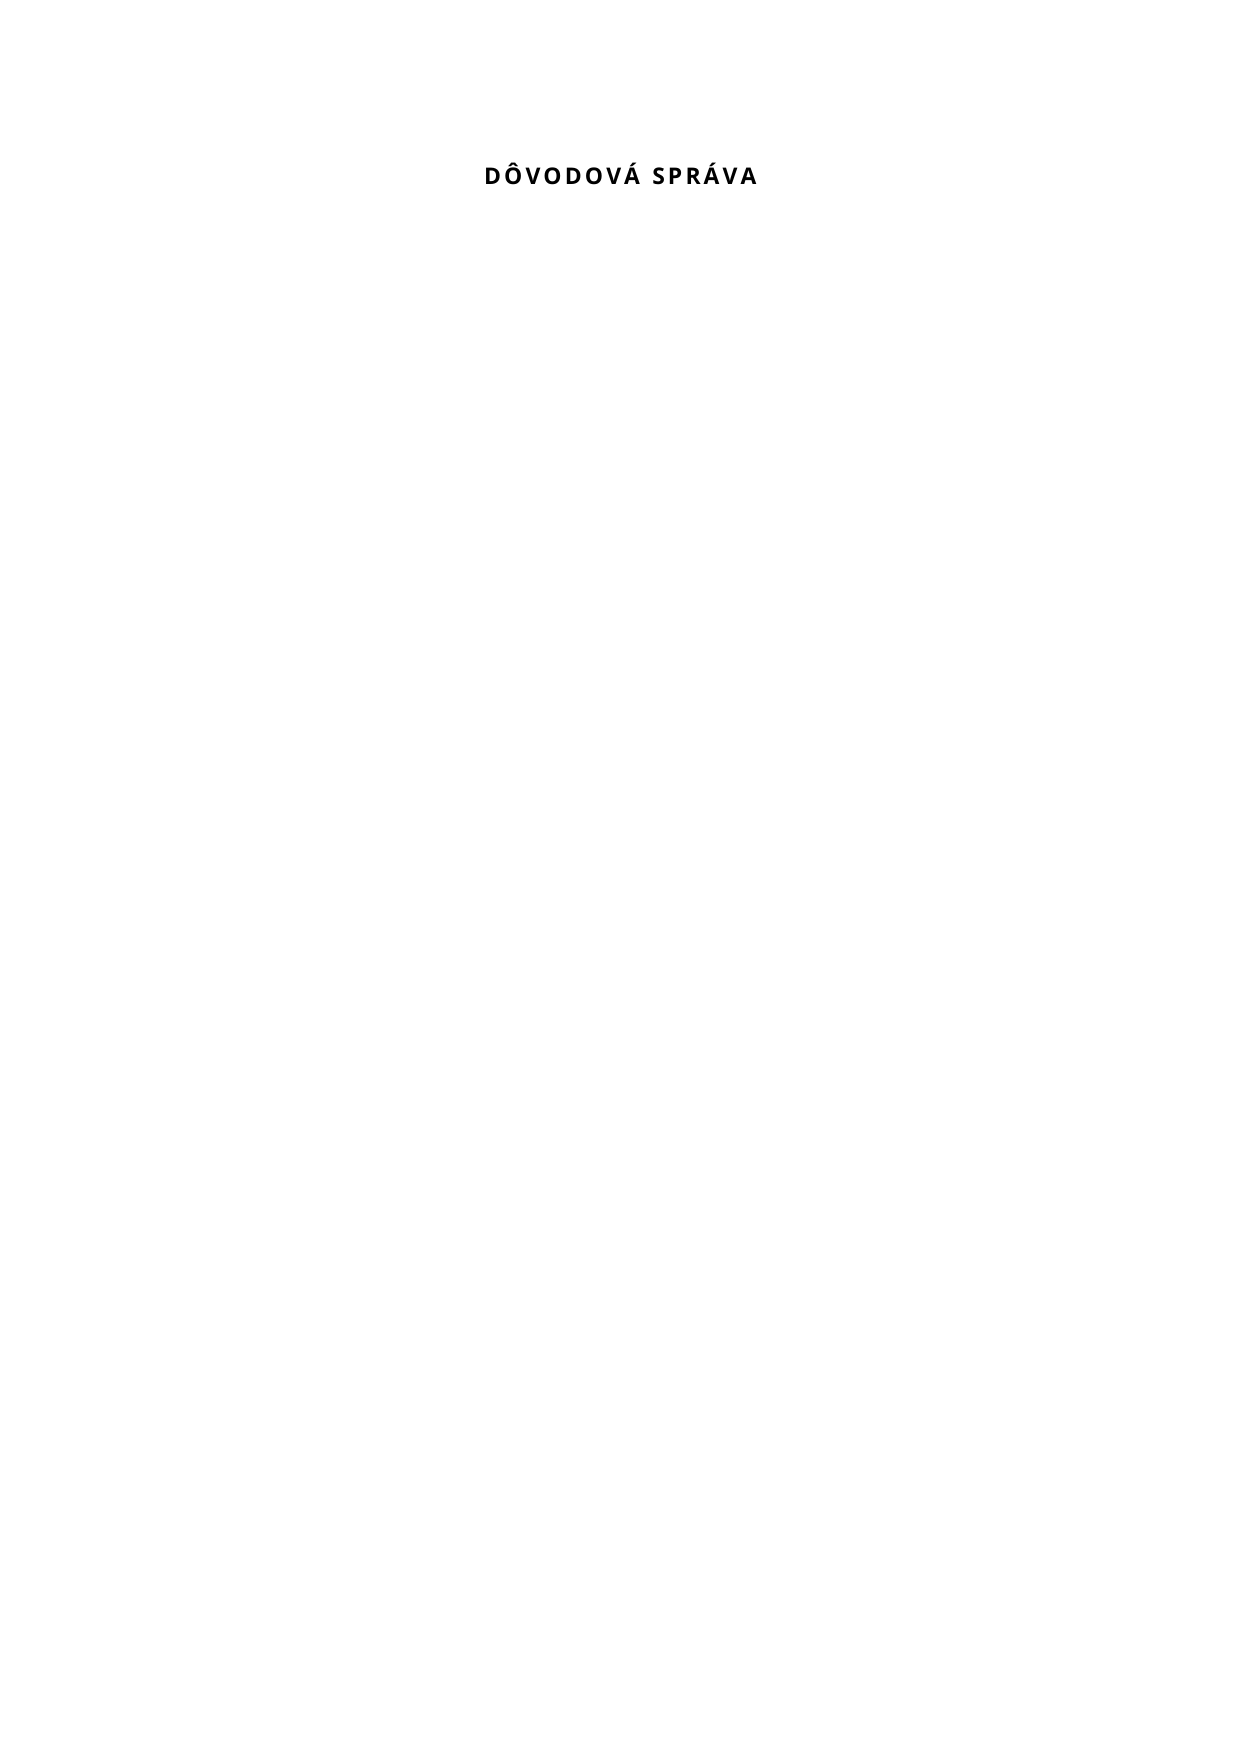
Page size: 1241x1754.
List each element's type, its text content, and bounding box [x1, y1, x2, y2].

text Dôvodová správa [148, 160, 1093, 191]
